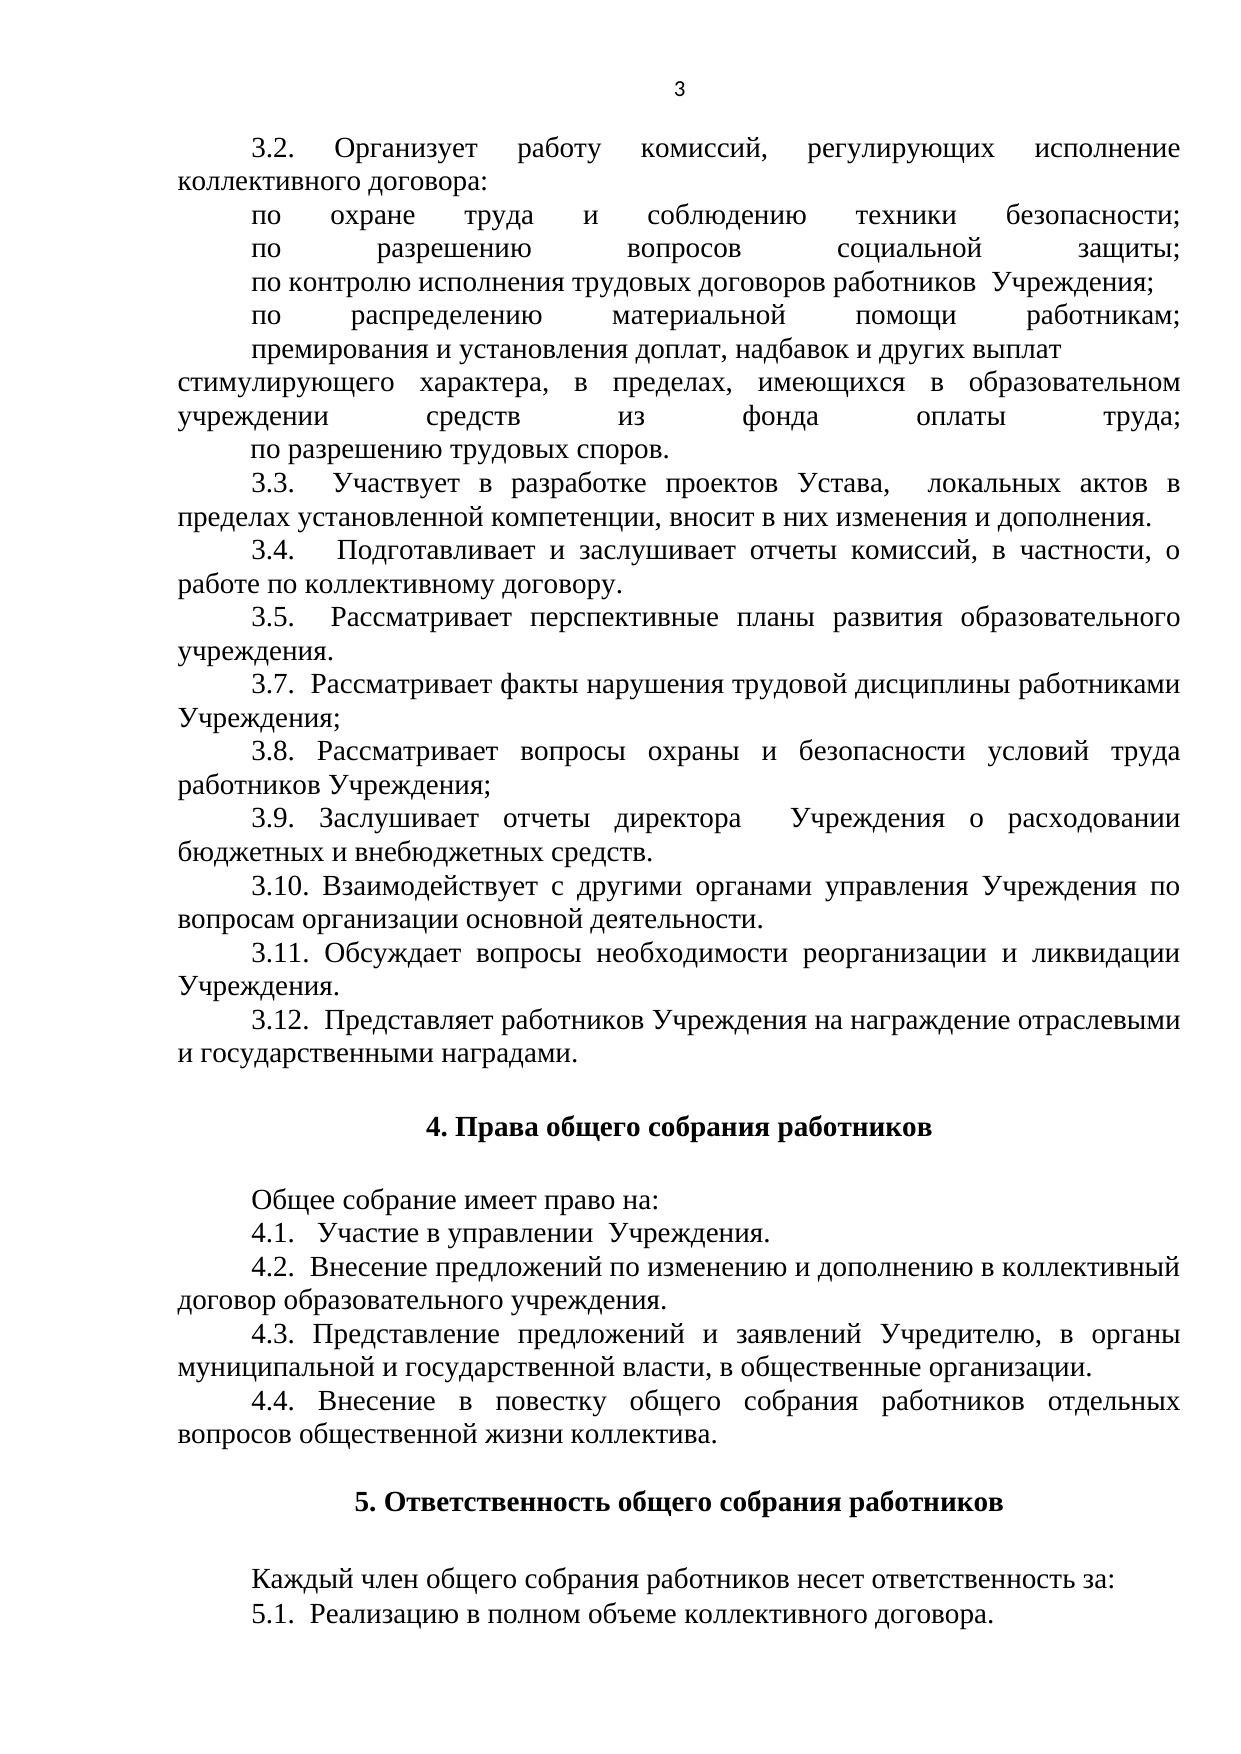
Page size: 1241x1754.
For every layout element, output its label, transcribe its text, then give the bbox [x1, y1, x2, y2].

text 5.1. Реализацию в полном объеме коллективного договора. [177, 1597, 1181, 1630]
text 4.1. Участие в управлении Учреждения. [177, 1215, 1181, 1249]
text 3.2. Организует работу комиссий, регулирующих исполнение коллективного договора: [177, 130, 1181, 197]
text 3.9. Заслушивает отчеты директора Учреждения о расходовании бюджетных и внебюджетных средств. [177, 801, 1181, 868]
text 3.11. Обсуждает вопросы необходимости реорганизации и ликвидации Учреждения. [177, 935, 1181, 1002]
text Каждый член общего собрания работников несет ответственность за: [177, 1557, 1181, 1597]
text 4.2. Внесение предложений по изменению и дополнению в коллективный договор образовательного учреждения. [177, 1249, 1181, 1316]
text по охране труда и соблюдению техники безопасности; по разрешению вопросов социальной защиты; по контролю исполнения трудовых договоров работников Учреждения; [251, 197, 1181, 297]
text 3.4. Подготавливает и заслушивает отчеты комиссий, в частности, о работе по коллективному договору. [177, 532, 1181, 599]
text Общее собрание имеет право на: [177, 1182, 1181, 1215]
text 3.3. Участвует в разработке проектов Устава, локальных актов в пределах установленной компетенции, вносит в них изменения и дополнения. [177, 465, 1181, 532]
text 3.7. Рассматривает факты нарушения трудовой дисциплины работниками Учреждения; [177, 666, 1181, 733]
text 4.3. Представление предложений и заявлений Учредителю, в органы муниципальной и государственной власти, в общественные организации. [177, 1316, 1181, 1383]
text 5. Ответственность общего собрания работников [177, 1484, 1181, 1517]
text 4. Права общего собрания работников [177, 1109, 1181, 1142]
text по распределению материальной помощи работникам; премирования и установления доплат, надбавок и других выплат [251, 297, 1181, 364]
text стимулирующего характера, в пределах, имеющихся в образовательном учреждении средств из фонда оплаты труда; по разрешению трудовых споров. [177, 364, 1181, 465]
text 3.5. Рассматривает перспективные планы развития образовательного учреждения. [177, 599, 1181, 666]
text 3.10. Взаимодействует с другими органами управления Учреждения по вопросам организации основной деятельности. [177, 868, 1181, 935]
text 3.12. Представляет работников Учреждения на награждение отраслевыми и государственными наградами. [177, 1002, 1181, 1069]
text 3.8. Рассматривает вопросы охраны и безопасности условий труда работников Учреждения; [177, 733, 1181, 801]
text 4.4. Внесение в повестку общего собрания работников отдельных вопросов общественной жизни коллектива. [177, 1383, 1181, 1450]
